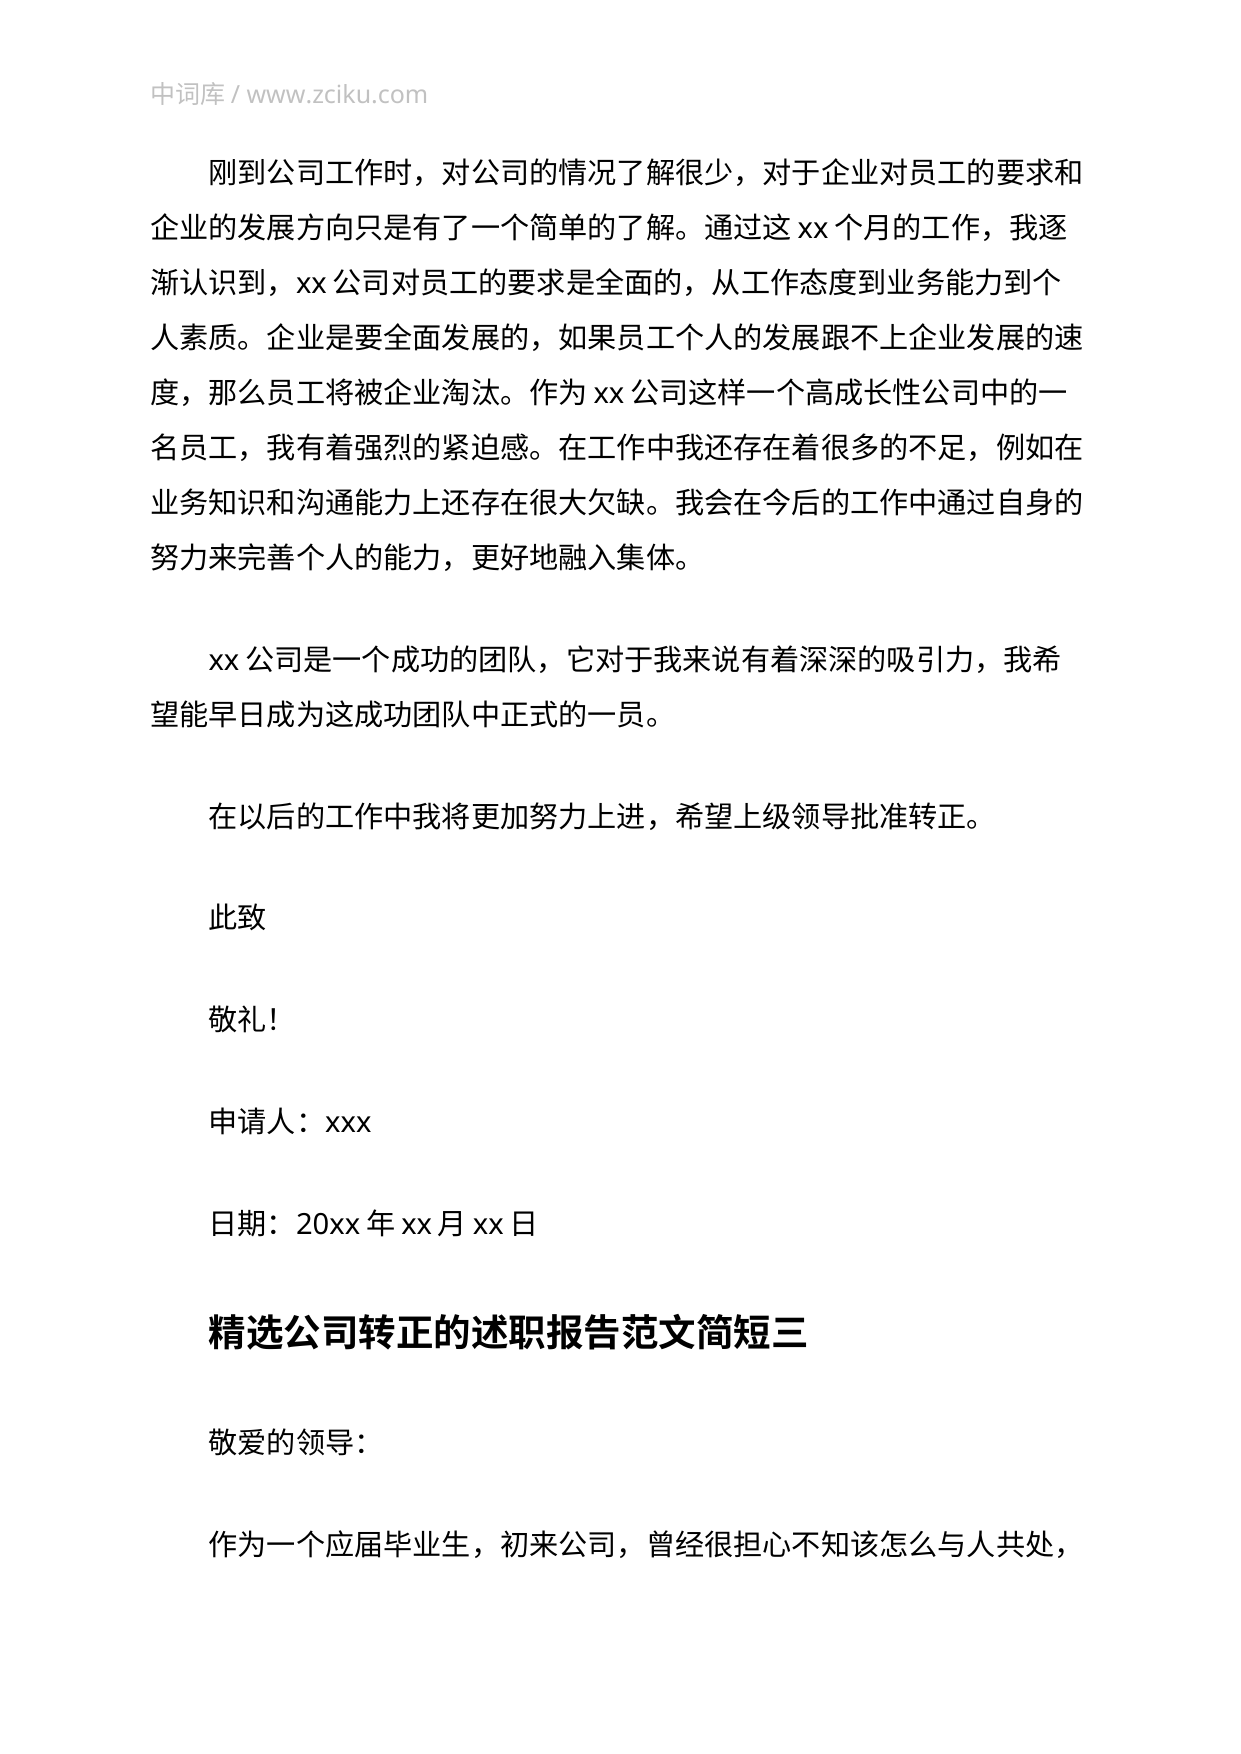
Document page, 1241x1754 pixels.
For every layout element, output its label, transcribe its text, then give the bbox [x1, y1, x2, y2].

text xx公司是一个成功的团队，它对于我来说有着深深的吸引力，我希望能早日成为这成功团队中正式的一员。 [150, 636, 1090, 734]
text 此致 [150, 895, 1090, 937]
text 刚到公司工作时，对公司的情况了解很少，对于企业对员工的要求和企业的发展方向只是有了一个简单的了解。通过这xx个月的工作，我逐渐认识到，xx公司对员工的要求是全面的，从工作态度到业务能力到个人素质。企业是要全面发展的，如果员工个人的发展跟不上企业发展的速度，那么员工将被企业淘汰。作为xx公司这样一个高成长性公司中的一名员工，我有着强烈的紧迫感。在工作中我还存在着很多的不足，例如在业务知识和沟通能力上还存在很大欠缺。我会在今后的工作中通过自身的努力来完善个人的能力，更好地融入集体。 [150, 150, 1090, 577]
text 精选公司转正的述职报告范文简短三 [150, 1302, 1090, 1357]
text 敬礼！ [150, 997, 1090, 1039]
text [150, 1522, 1090, 1564]
text 申请人：xxx [150, 1098, 1090, 1141]
text 在以后的工作中我将更加努力上进，希望上级领导批准转正。 [150, 793, 1090, 835]
text 日期：20xx年xx月xx日 [150, 1200, 1090, 1243]
text 敬爱的领导： [150, 1420, 1090, 1462]
